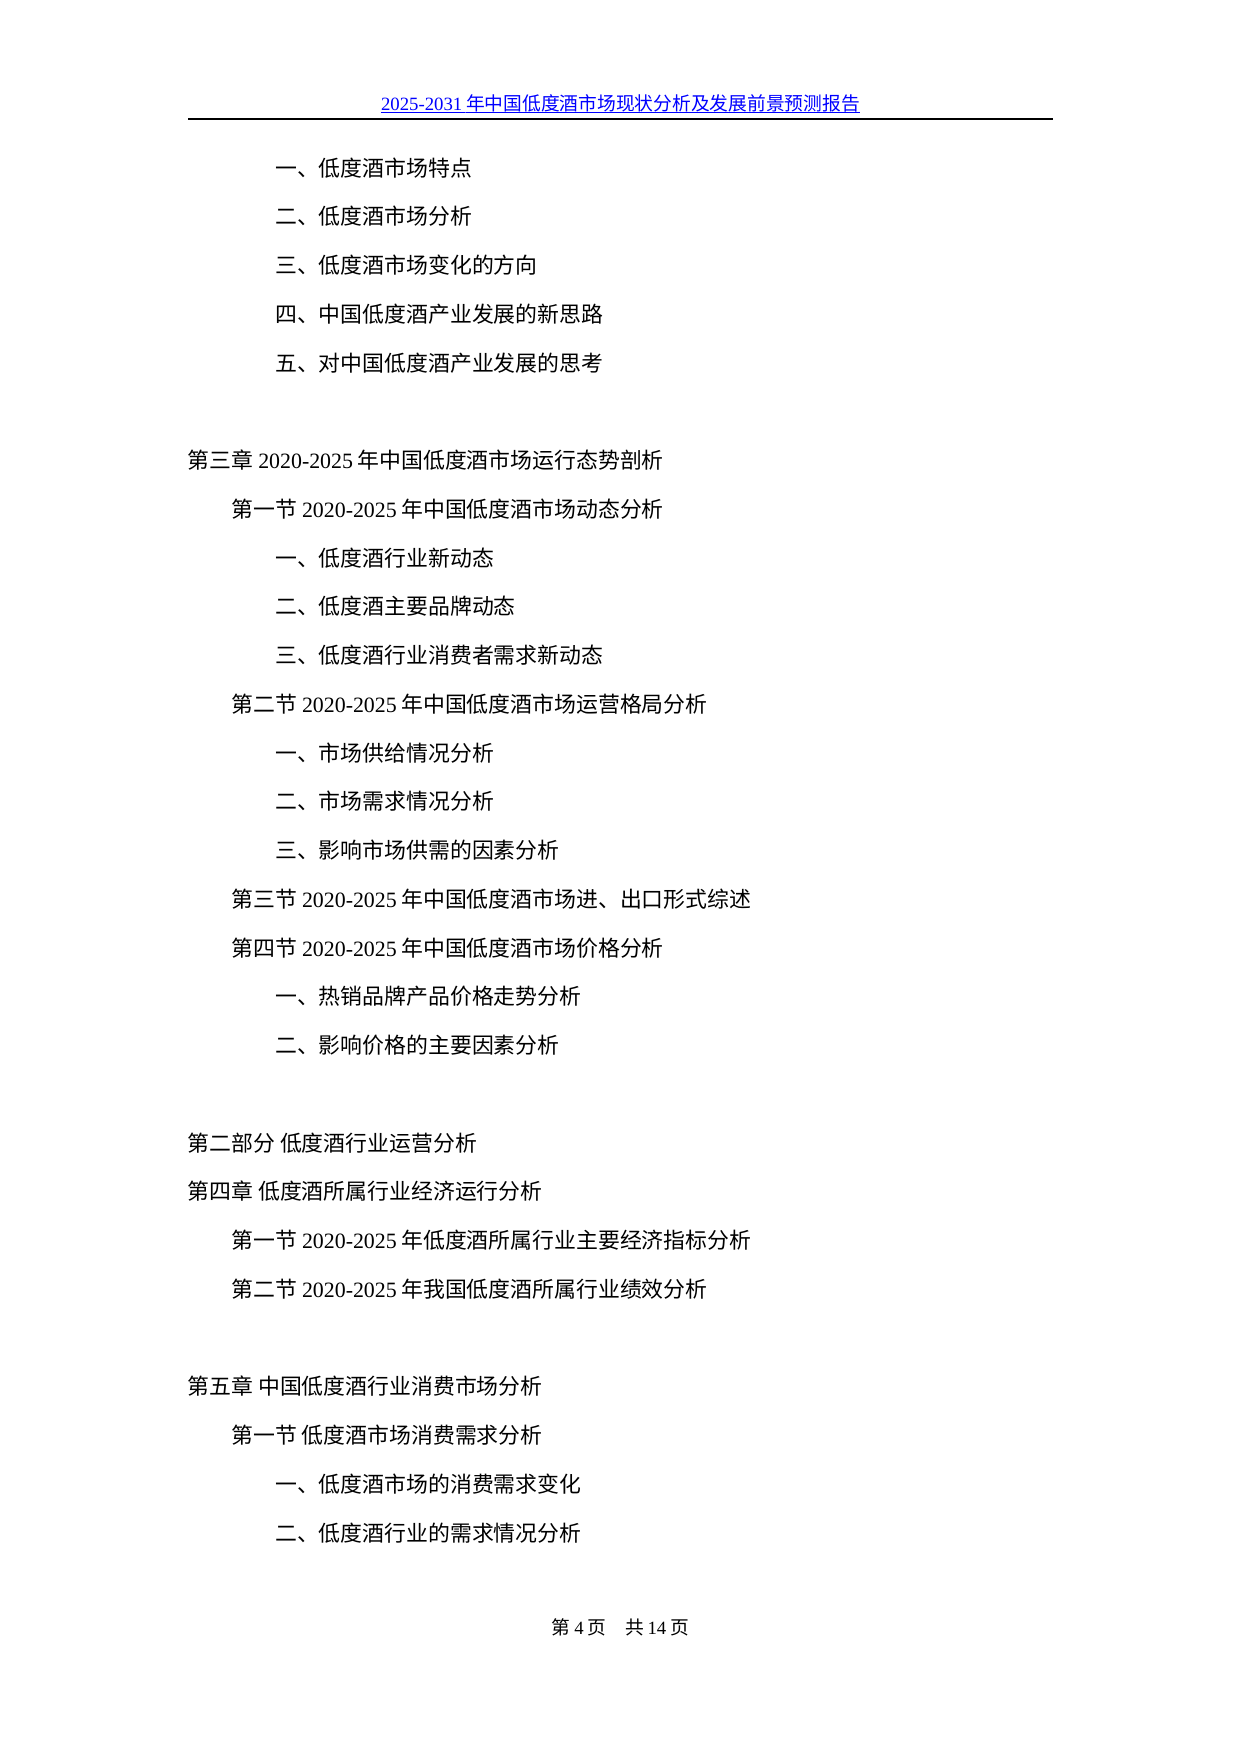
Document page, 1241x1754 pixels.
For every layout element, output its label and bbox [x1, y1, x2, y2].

text [187, 150, 1053, 1548]
